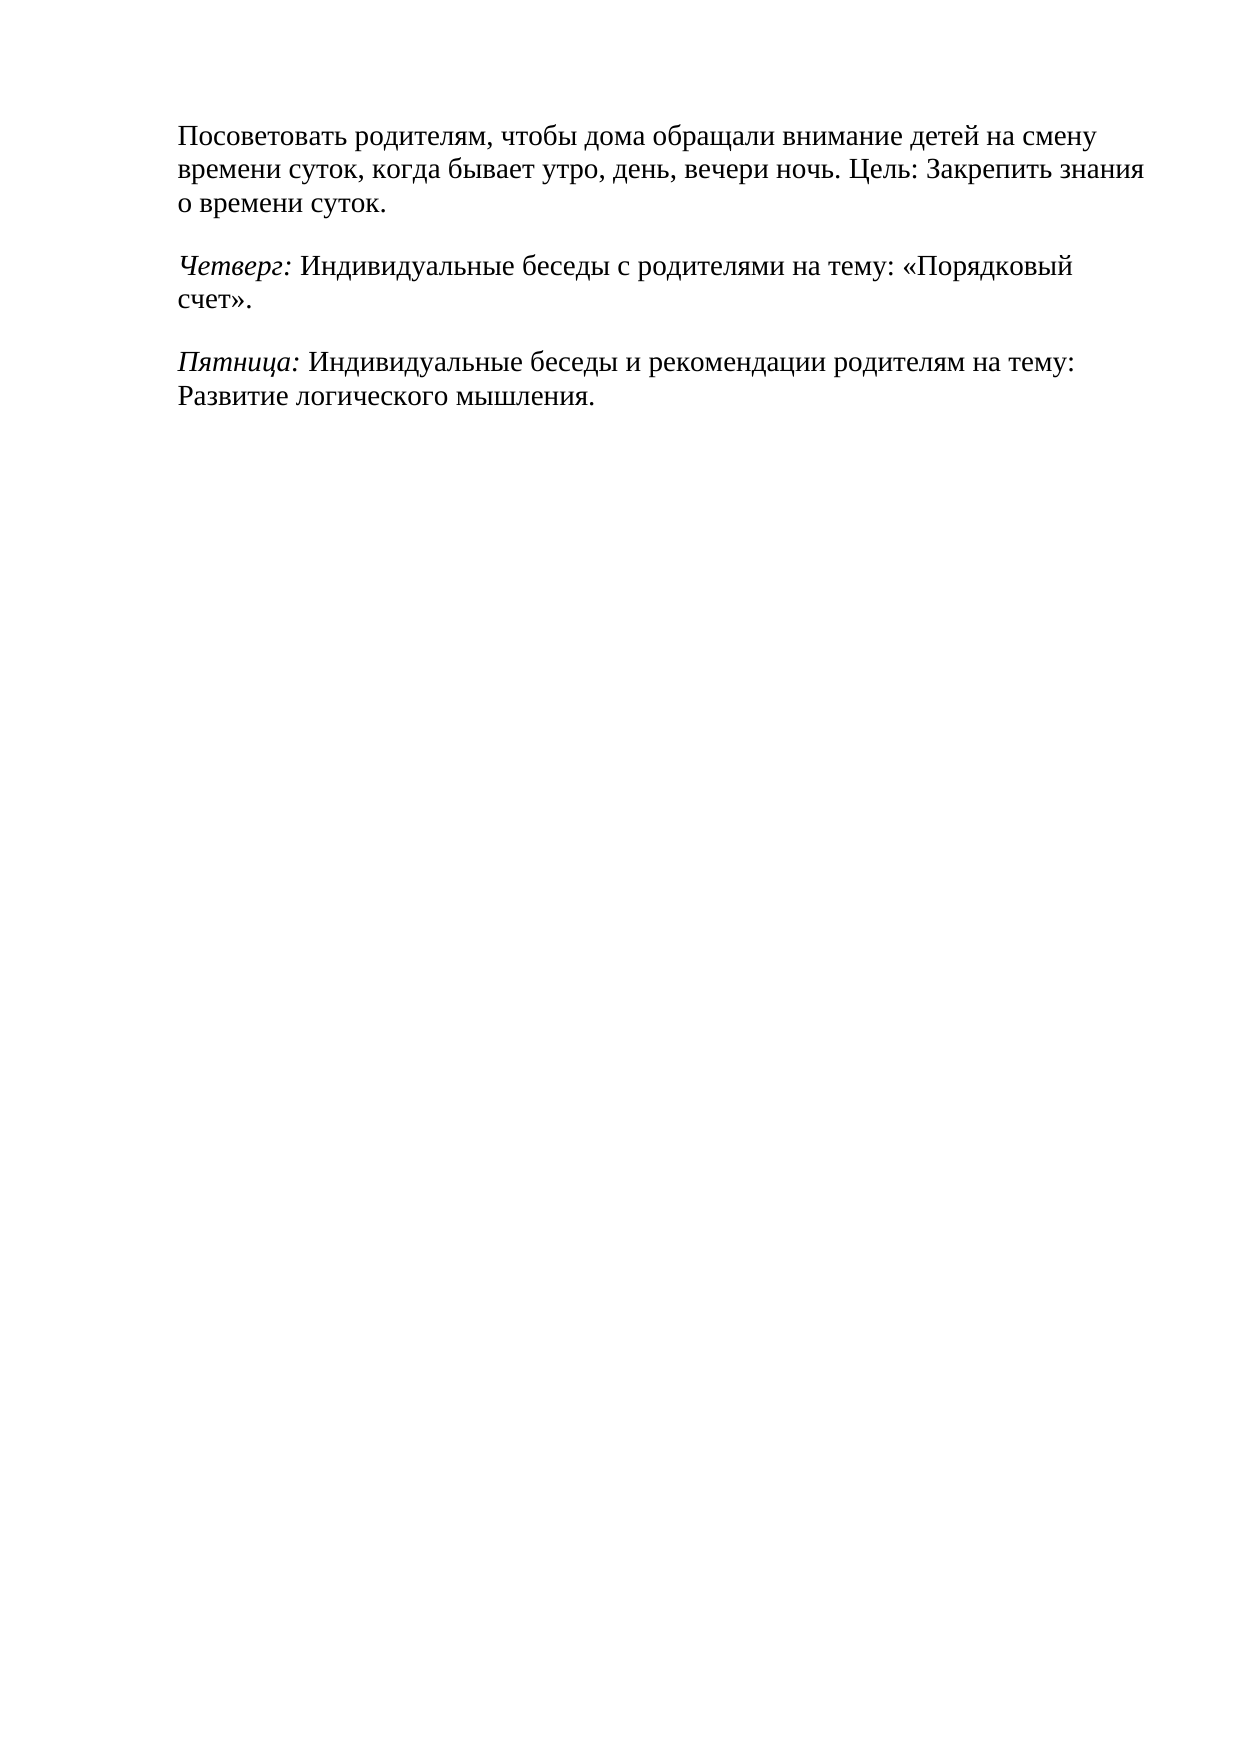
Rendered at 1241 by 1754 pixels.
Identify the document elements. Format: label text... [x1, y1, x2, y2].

text Четверг: Индивидуальные беседы с родителями на тему: «Порядковый счет». [177, 248, 1152, 315]
text Пятница: Индивидуальные беседы и рекомендации родителям на тему: Развитие логического мышления. [177, 344, 1152, 411]
text Посоветовать родителям, чтобы дома обращали внимание детей на смену времени суток, когда бывает утро, день, вечери ночь. Цель: Закрепить знания о времени суток. [177, 118, 1152, 219]
